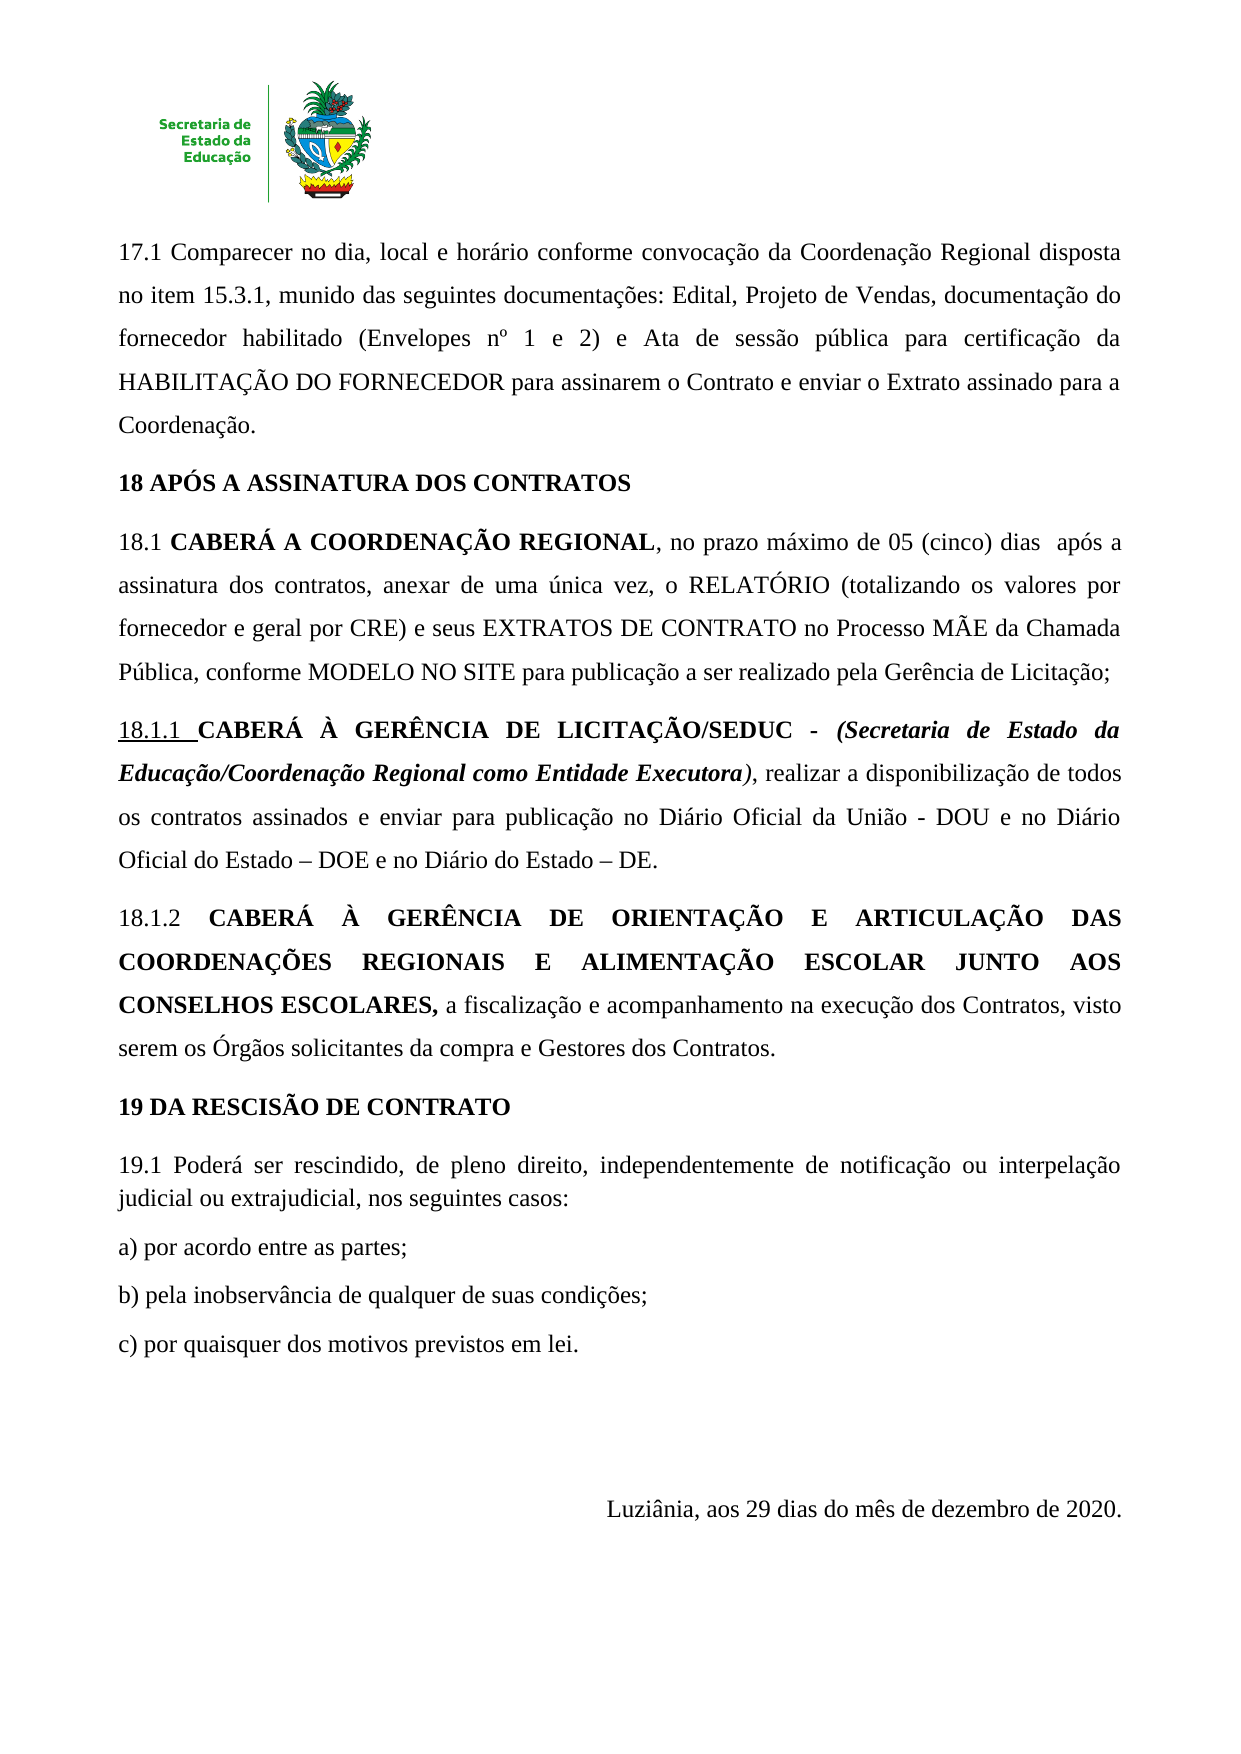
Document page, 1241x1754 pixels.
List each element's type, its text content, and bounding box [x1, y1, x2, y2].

text 18 APÓS A ASSINATURA DOS CONTRATOS [118, 468, 1122, 497]
text Luziânia, aos 29 dias do mês de dezembro de 2020. [118, 1494, 1122, 1523]
text b) pela inobservância de qualquer de suas condições; [118, 1281, 1122, 1309]
text 19.1 Poderá ser rescindido, de pleno direito, independentemente de notificação ou interpelação judicial ou extrajudicial, nos seguintes casos: [118, 1150, 1122, 1212]
picture [118, 73, 412, 210]
text 17.1 Comparecer no dia, local e horário conforme convocação da Coordenação Regional disposta no item 15.3.1, munido das seguintes documentações: Edital, Projeto de Vendas, documentação do fornecedor habilitado (Envelopes nº 1 e 2) e Ata de sessão pública para certificação da HABILITAÇÃO DO FORNECEDOR para assinarem o Contrato e enviar o Extrato assinado para a Coordenação. [118, 237, 1122, 438]
text 18.1.1 CABERÁ À GERÊNCIA DE LICITAÇÃO/SEDUC - (Secretaria de Estado da Educação/Coordenação Regional como Entidade Executora), realizar a disponibilização de todos os contratos assinados e enviar para publicação no Diário Oficial da União - DOU e no Diário Oficial do Estado – DOE e no Diário do Estado – DE. [118, 715, 1122, 873]
text 18.1 CABERÁ A COORDENAÇÃO REGIONAL, no prazo máximo de 05 (cinco) dias após a assinatura dos contratos, anexar de uma única vez, o RELATÓRIO (totalizando os valores por fornecedor e geral por CRE) e seus EXTRATOS DE CONTRATO no Processo MÃE da Chamada Pública, conforme MODELO NO SITE para publicação a ser realizado pela Gerência de Licitação; [118, 527, 1122, 685]
text 18.1.2 CABERÁ À GERÊNCIA DE ORIENTAÇÃO E ARTICULAÇÃO DAS COORDENAÇÕES REGIONAIS E ALIMENTAÇÃO ESCOLAR JUNTO AOS CONSELHOS ESCOLARES, a fiscalização e acompanhamento na execução dos Contratos, visto serem os Órgãos solicitantes da compra e Gestores dos Contratos. [118, 903, 1122, 1062]
text c) por quaisquer dos motivos previstos em lei. [118, 1329, 1122, 1358]
text 19 DA RESCISÃO DE CONTRATO [118, 1092, 1122, 1120]
text a) por acordo entre as partes; [118, 1232, 1122, 1261]
